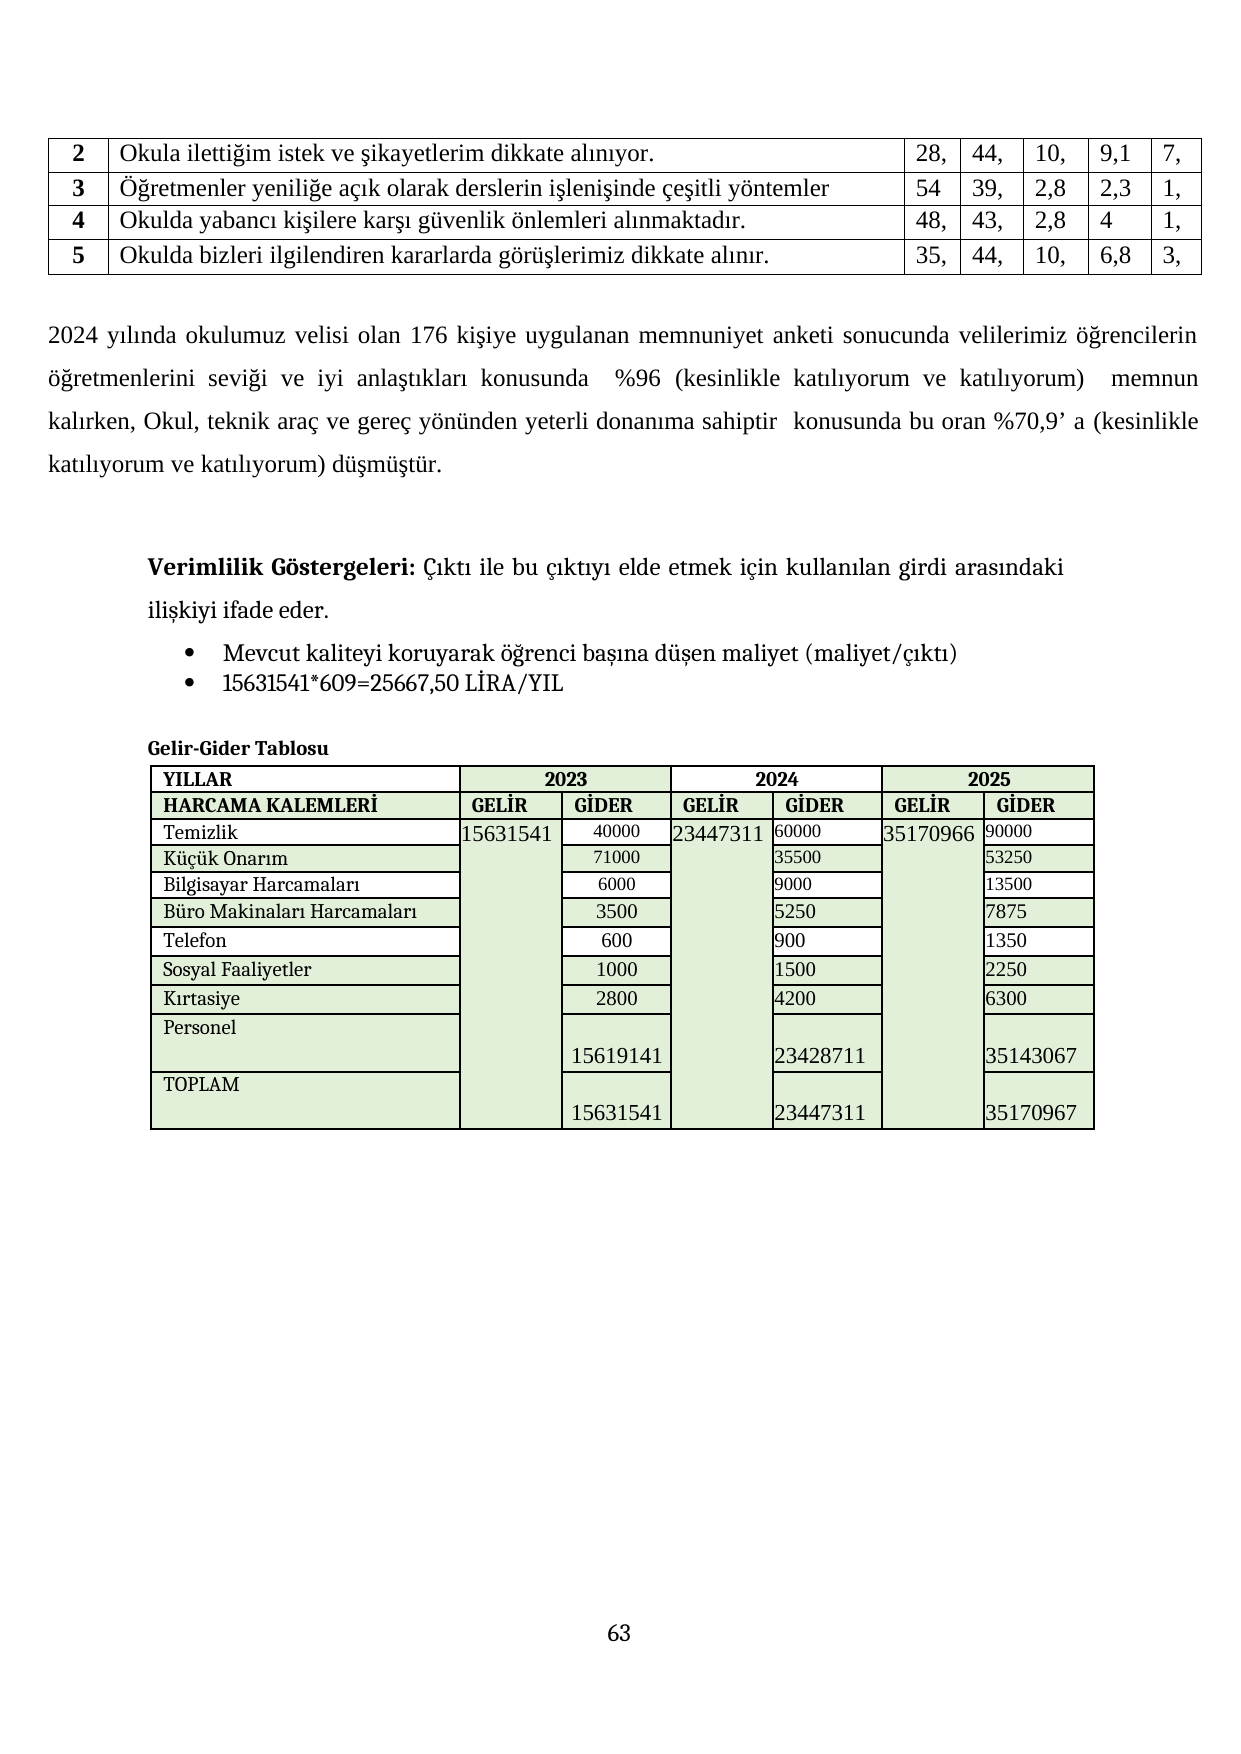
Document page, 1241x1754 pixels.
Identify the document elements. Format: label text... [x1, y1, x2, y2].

table_cell 43,2 [961, 206, 1023, 239]
table_cell TOPLAM [152, 1073, 459, 1128]
table_cell 9000 [774, 873, 881, 897]
table_cell Sosyal Faaliyetler [152, 957, 459, 984]
table_cell 3 [49, 173, 108, 204]
table_cell 1500 [774, 957, 881, 984]
text Gelir-Gider Tablosu [148, 736, 1198, 760]
table_cell 4 [1089, 206, 1151, 239]
table_cell 15631541 [563, 1073, 670, 1128]
table_cell 2,3 [1089, 173, 1151, 204]
table_cell 900 [774, 928, 881, 955]
table_cell 44,3 [961, 240, 1023, 274]
table_cell 23447311 [774, 1073, 881, 1128]
table_cell 2800 [563, 986, 670, 1013]
table_cell 71000 [563, 846, 670, 871]
table_cell 39,2 [961, 173, 1023, 204]
table_cell Bilgisayar Harcamaları [152, 873, 459, 897]
table_cell GELİR [883, 793, 983, 818]
table_cell 1,7 [1152, 206, 1201, 239]
table_cell Okulda bizleri ilgilendiren kararlarda görüşlerimiz dikkate alınır. [109, 240, 904, 274]
table_cell HARCAMA KALEMLERİ [152, 793, 459, 818]
table_cell 60000 [774, 820, 881, 844]
table_cell Kırtasiye [152, 986, 459, 1013]
table_cell 9,1 [1089, 139, 1151, 172]
table_cell 1350 [985, 928, 1093, 955]
table_cell 23447311 [672, 820, 772, 1071]
table_cell 2,8 [1024, 206, 1088, 239]
table_cell Okula ilettiğim istek ve şikayetlerim dikkate alınıyor. [109, 139, 904, 172]
table_cell 2,8 [1024, 173, 1088, 204]
table_cell 10,2 [1024, 240, 1088, 274]
table_cell [672, 1071, 772, 1128]
table_cell 1,7 [1152, 173, 1201, 204]
table_header 2024 [672, 767, 881, 791]
table_cell 13500 [985, 873, 1093, 897]
table_cell 3500 [563, 899, 670, 926]
list 15631541*609=25667,50 LİRA/YIL [185, 668, 1198, 697]
table_cell 35,2 [905, 240, 960, 274]
table_cell Küçük Onarım [152, 846, 459, 871]
table_cell 35143067 [985, 1015, 1093, 1071]
table_cell GELİR [672, 793, 772, 818]
table_cell 7,4 [1152, 139, 1201, 172]
table_cell 23428711 [774, 1015, 881, 1071]
table_cell 4 [49, 206, 108, 239]
table_cell 4200 [774, 986, 881, 1013]
table_cell 2250 [985, 957, 1093, 984]
table_cell 15631541 [461, 820, 561, 1071]
table_cell Okulda yabancı kişilere karşı güvenlik önlemleri alınmaktadır. [109, 206, 904, 239]
table_cell Personel [152, 1015, 459, 1071]
table_cell 35500 [774, 846, 881, 871]
text 2024 yılında okulumuz velisi olan 176 kişiye uygulanan memnuniyet anketi sonucunda velilerimiz öğrencilerin öğretmenlerini seviği ve iyi anlaştıkları konusunda %96 (kesinlikle katılıyorum ve katılıyorum) memnun kalırken, Okul, teknik araç ve gereç yönünden yeterli donanıma sahiptir konusunda bu oran %70,9’ a (kesinlikle katılıyorum ve katılıyorum) düşmüştür. [48, 320, 1198, 478]
list Mevcut kaliteyi koruyarak öğrenci başına düşen maliyet (maliyet/çıktı) [185, 639, 1198, 668]
table_cell GİDER [563, 793, 670, 818]
table_header YILLAR [152, 767, 459, 791]
table_cell 35170966 [883, 820, 983, 1071]
table_cell GİDER [985, 793, 1093, 818]
table_cell Temizlik [152, 820, 459, 844]
table_cell 35170967 [985, 1073, 1093, 1128]
table_cell 6300 [985, 986, 1093, 1013]
table_cell 7875 [985, 899, 1093, 926]
text Verimlilik Göstergeleri: Çıktı ile bu çıktıyı elde etmek için kullanılan girdi arasındaki ilişkiyi ifade eder. [148, 553, 1093, 624]
table_cell [461, 1071, 561, 1128]
table_cell 6000 [563, 873, 670, 897]
table_cell 28,4 [905, 139, 960, 172]
table_cell Telefon [152, 928, 459, 955]
table_cell 15619141 [563, 1015, 670, 1071]
table_cell GELİR [461, 793, 561, 818]
table_header 2023 [461, 767, 670, 791]
table_cell [883, 1071, 983, 1128]
table_cell 1000 [563, 957, 670, 984]
table_cell 10,8 [1024, 139, 1088, 172]
table_cell 54 [905, 173, 960, 204]
table_cell Büro Makinaları Harcamaları [152, 899, 459, 926]
table_cell 5 [49, 240, 108, 274]
table_header 2025 [883, 767, 1093, 791]
table_cell 53250 [985, 846, 1093, 871]
table_cell 3,4 [1152, 240, 1201, 274]
table_cell Öğretmenler yeniliğe açık olarak derslerin işlenişinde çeşitli yöntemler kullanmaktadır. [109, 173, 904, 204]
table_cell 5250 [774, 899, 881, 926]
table_cell 48,3 [905, 206, 960, 239]
table_cell 600 [563, 928, 670, 955]
table_cell 40000 [563, 820, 670, 844]
table_cell 2 [49, 139, 108, 172]
table_cell 44,3 [961, 139, 1023, 172]
table_cell 6,8 [1089, 240, 1151, 274]
table_cell 90000 [985, 820, 1093, 844]
table_cell GİDER [774, 793, 881, 818]
